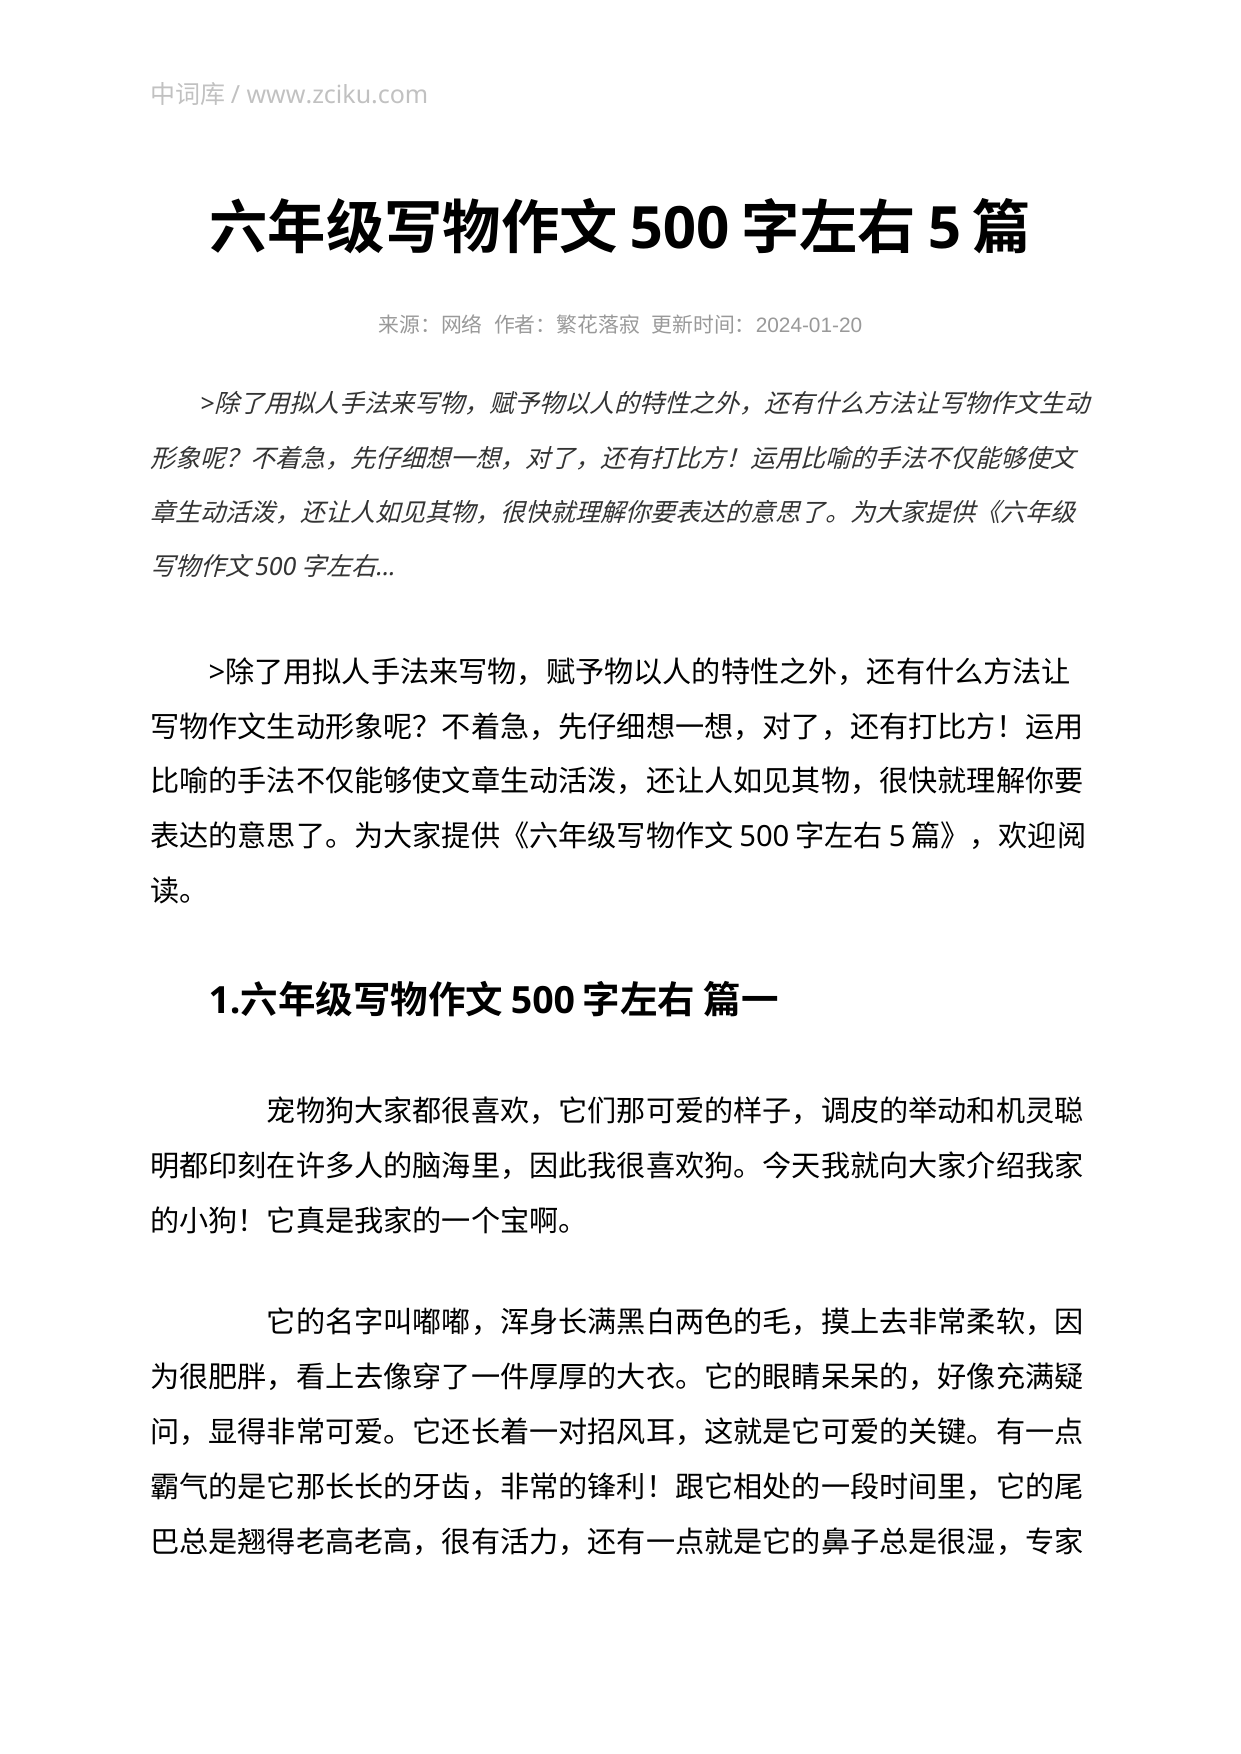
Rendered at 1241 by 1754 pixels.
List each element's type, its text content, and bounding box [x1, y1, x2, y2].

text >除了用拟人手法来写物，赋予物以人的特性之外，还有什么方法让写物作文生动形象呢？不着急，先仔细想一想，对了，还有打比方！运用比喻的手法不仅能够使文章生动活泼，还让人如见其物，很快就理解你要表达的意思了。为大家提供《六年级写物作文500字左右... [150, 384, 1090, 583]
text 1.六年级写物作文500字左右 篇一 [150, 970, 1090, 1024]
text >除了用拟人手法来写物，赋予物以人的特性之外，还有什么方法让写物作文生动形象呢？不着急，先仔细想一想，对了，还有打比方！运用比喻的手法不仅能够使文章生动活泼，还让人如见其物，很快就理解你要表达的意思了。为大家提供《六年级写物作文500字左右5篇》，欢迎阅读。 [150, 648, 1090, 910]
subtitle 六年级写物作文500字左右5篇 [150, 181, 1090, 266]
text 宠物狗大家都很喜欢，它们那可爱的样子，调皮的举动和机灵聪明都印刻在许多人的脑海里，因此我很喜欢狗。今天我就向大家介绍我家的小狗！它真是我家的一个宝啊。 [150, 1087, 1090, 1239]
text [150, 1299, 1090, 1561]
text 来源：网络 作者：繁花落寂 更新时间：2024-01-20 [150, 313, 1090, 337]
